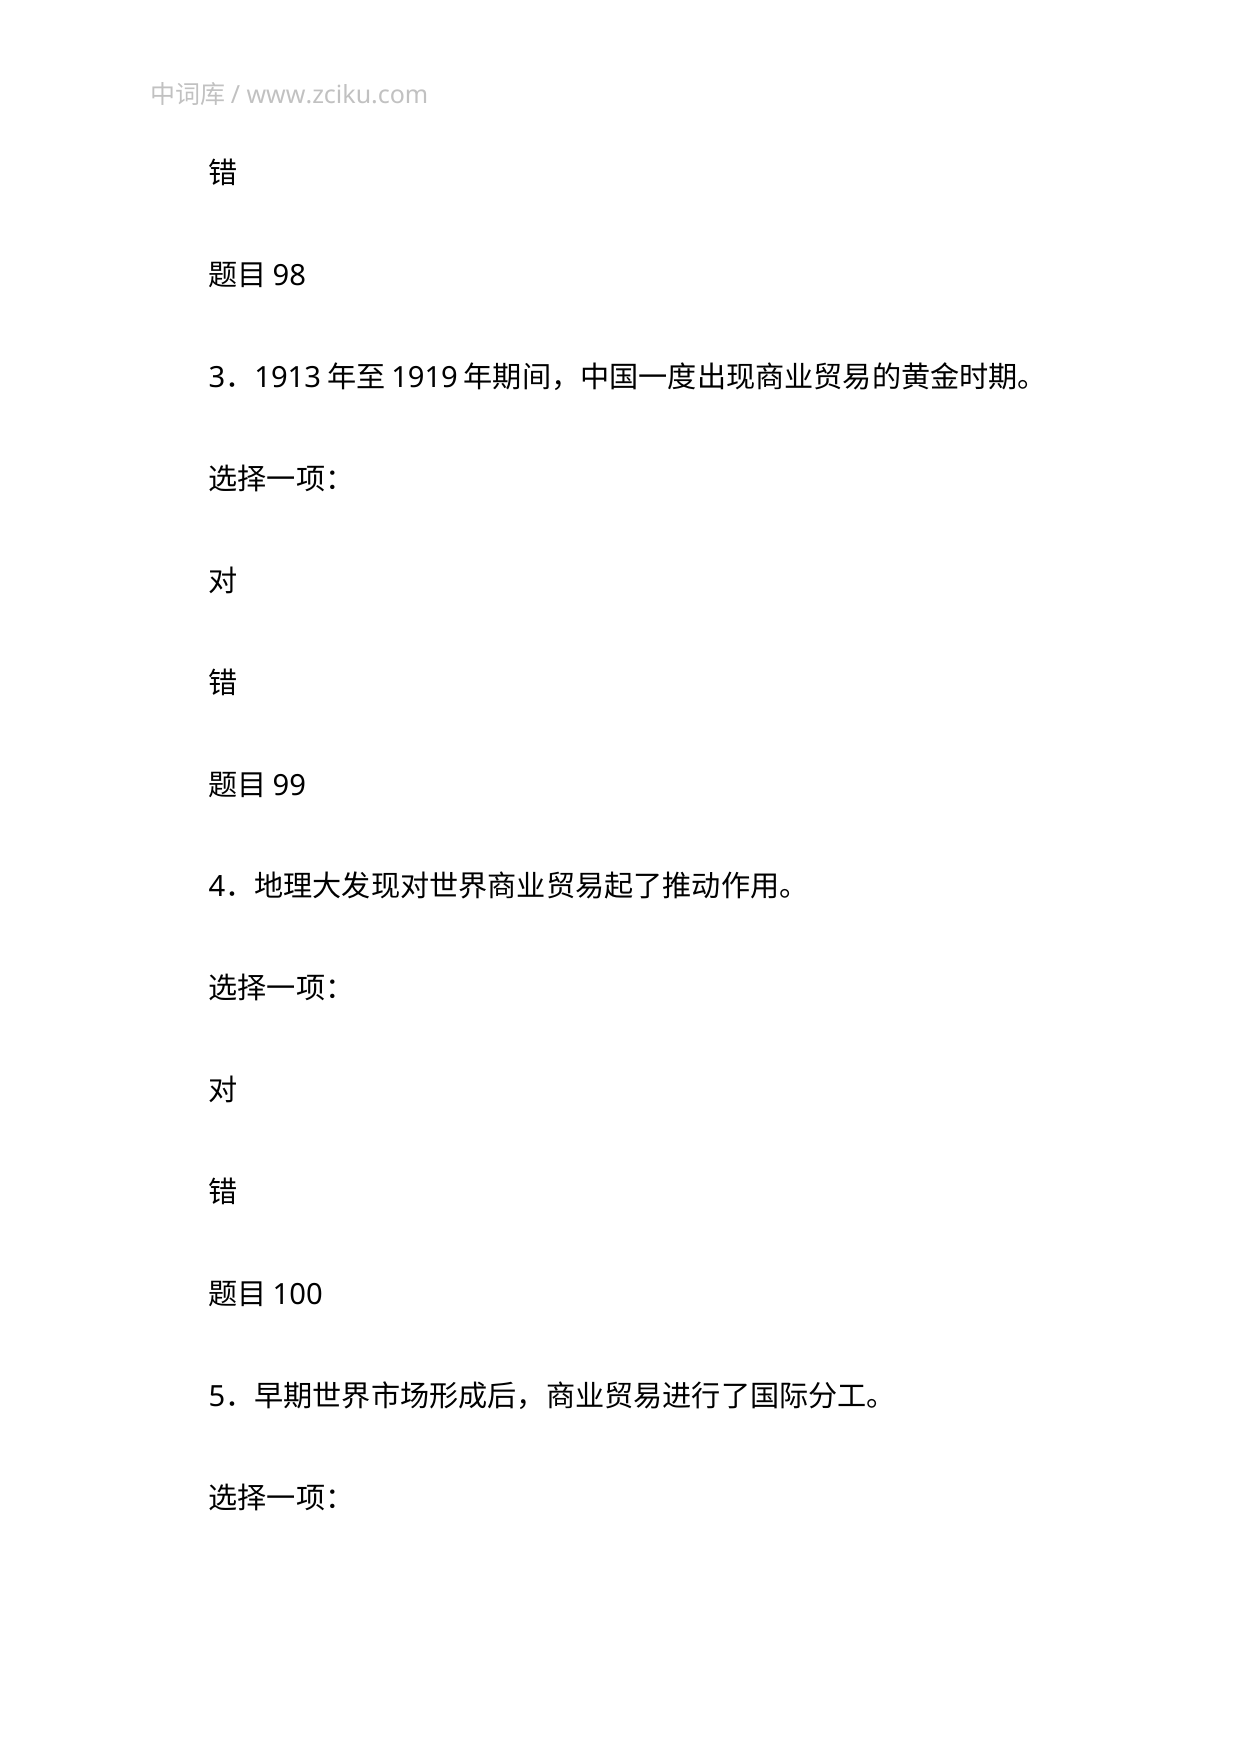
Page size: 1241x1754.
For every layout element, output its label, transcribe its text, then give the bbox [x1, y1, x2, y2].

text 错 [150, 1168, 1090, 1211]
text 5．早期世界市场形成后，商业贸易进行了国际分工。 [150, 1372, 1090, 1415]
text 3．1913年至1919年期间，中国一度出现商业贸易的黄金时期。 [150, 354, 1090, 396]
text 4．地理大发现对世界商业贸易起了推动作用。 [150, 863, 1090, 905]
text 题目100 [150, 1270, 1090, 1313]
text 对 [150, 1067, 1090, 1109]
text 选择一项： [150, 965, 1090, 1007]
text 题目98 [150, 252, 1090, 294]
text 错 [150, 659, 1090, 702]
text 对 [150, 557, 1090, 600]
text 题目99 [150, 761, 1090, 803]
text 选择一项： [150, 1474, 1090, 1517]
text 错 [150, 150, 1090, 192]
text 选择一项： [150, 456, 1090, 498]
